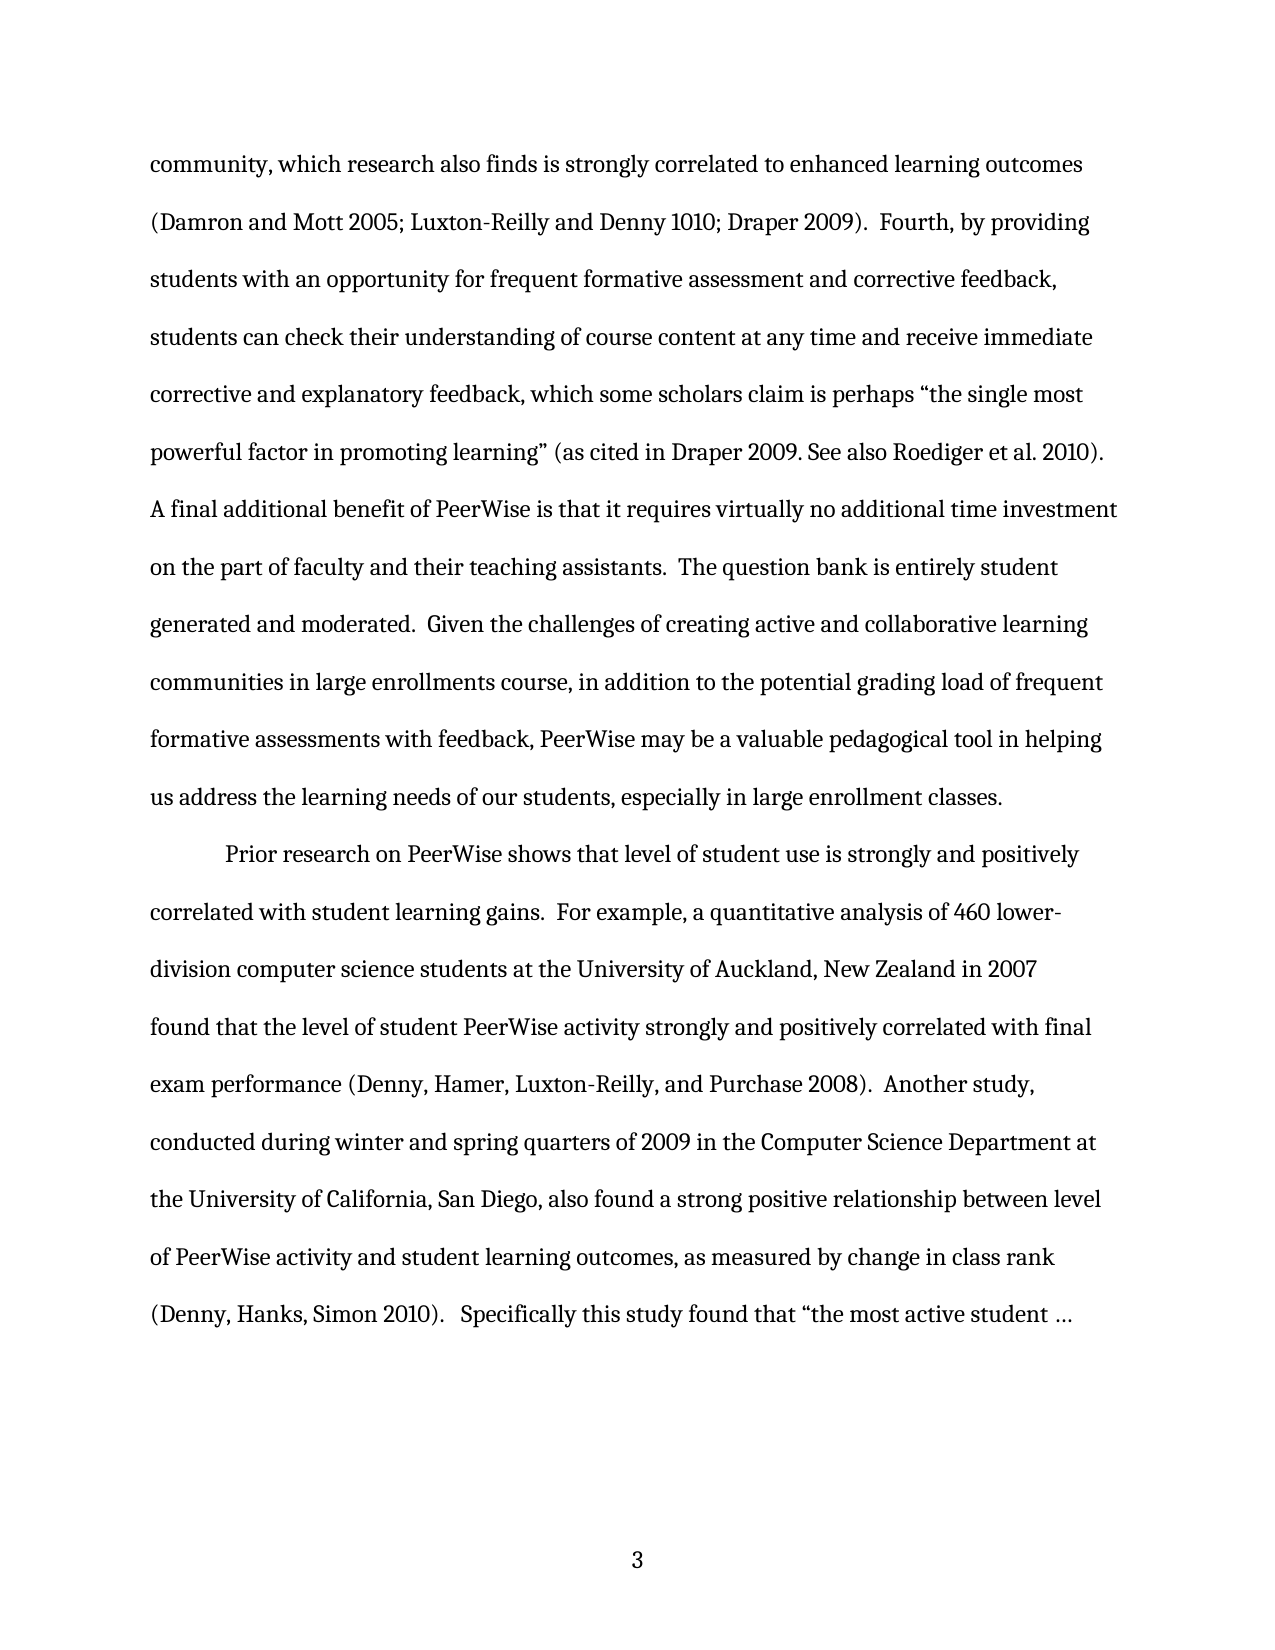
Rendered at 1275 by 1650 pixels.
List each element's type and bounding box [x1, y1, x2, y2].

text [150, 150, 1125, 984]
text [150, 1012, 1125, 1329]
